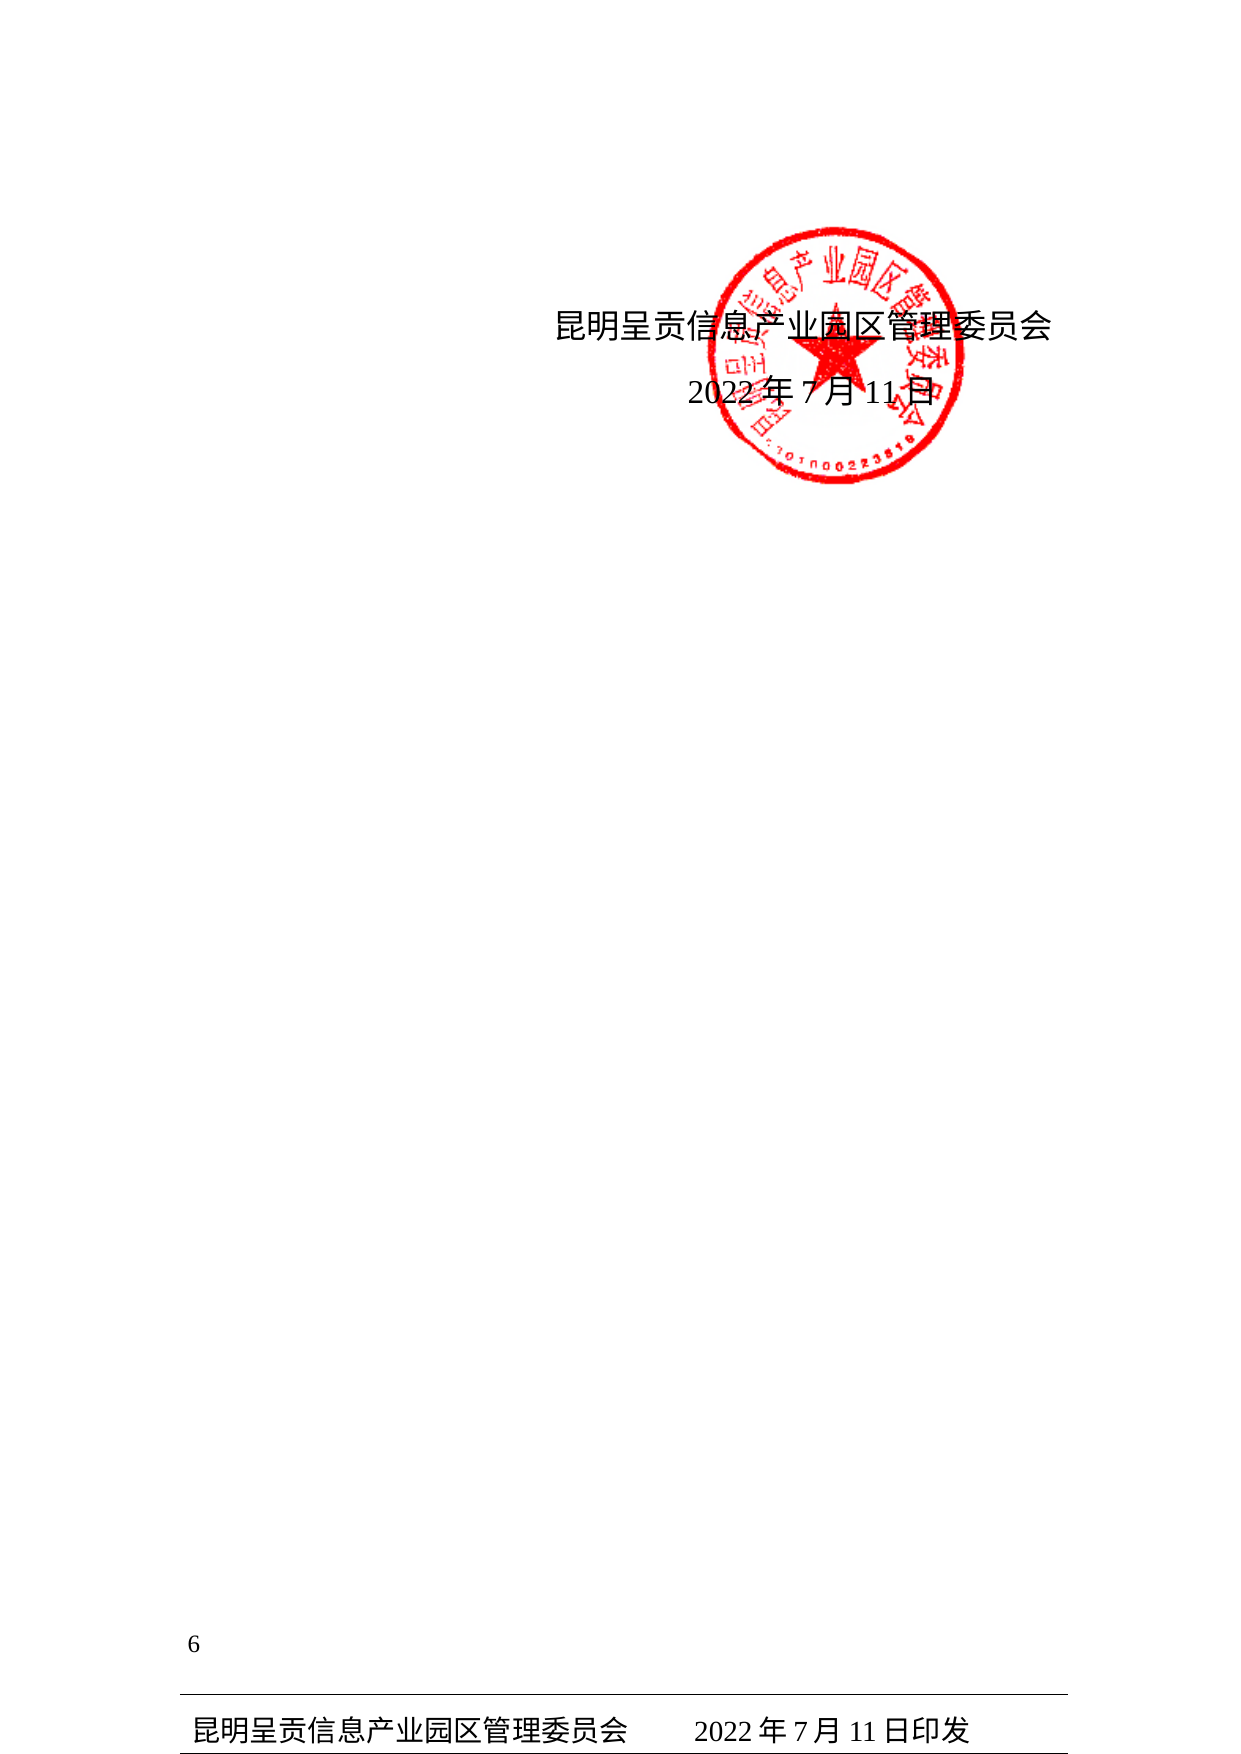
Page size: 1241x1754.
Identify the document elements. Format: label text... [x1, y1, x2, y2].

text 2022年7月11日 [187, 357, 1053, 422]
table_header 昆明呈贡信息产业园区管理委员会 2022年7月11日印发 [180, 1695, 1067, 1753]
text 昆明呈贡信息产业园区管理委员会 [187, 292, 1053, 357]
